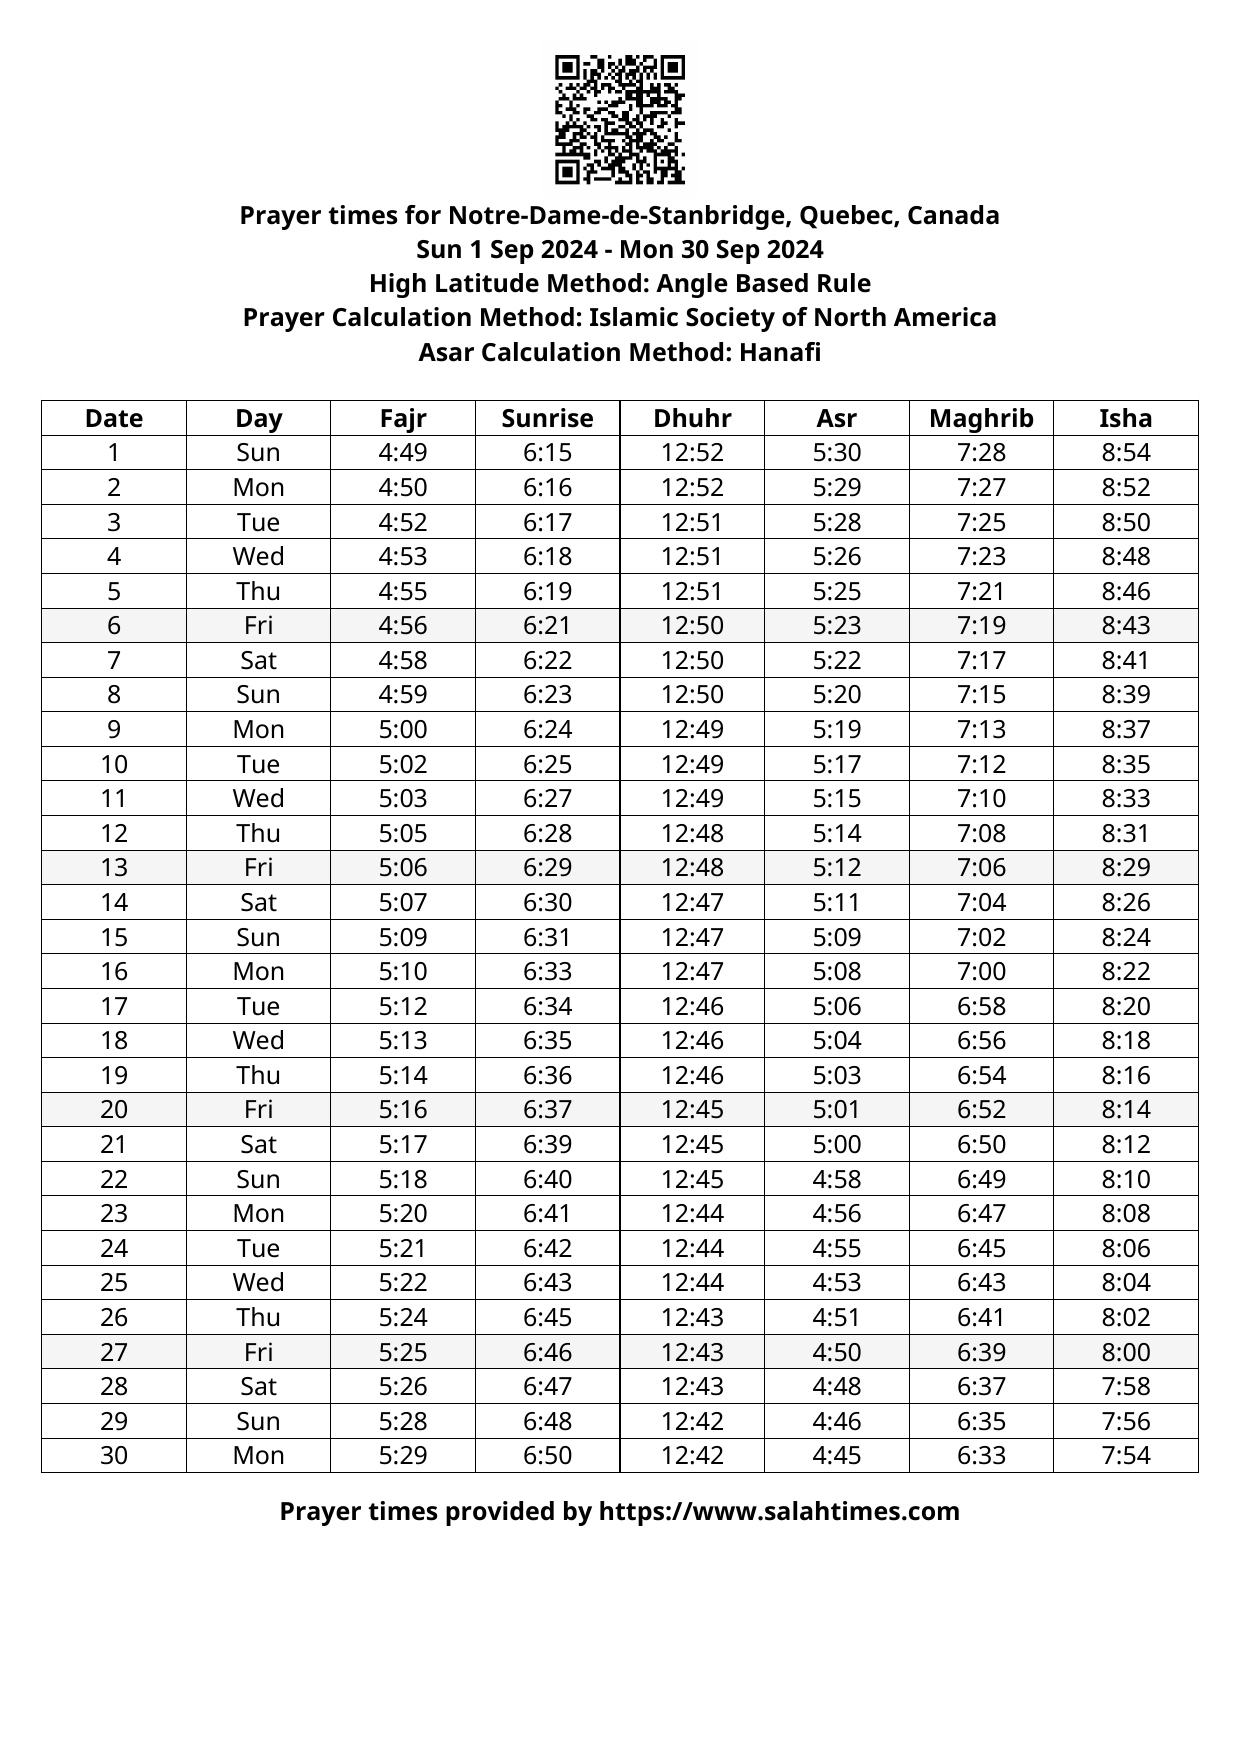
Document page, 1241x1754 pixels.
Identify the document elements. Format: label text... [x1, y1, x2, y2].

table_cell 7:28 [910, 436, 1053, 469]
table_header Fajr [331, 401, 475, 434]
table_cell 29 [42, 1404, 186, 1437]
table_cell 8:26 [1054, 885, 1198, 919]
table_cell 12:44 [621, 1196, 764, 1230]
table_cell 5:19 [765, 712, 909, 746]
table_cell 1 [42, 436, 186, 469]
table_cell 5:13 [331, 1024, 475, 1057]
table_cell 12:46 [621, 1024, 764, 1057]
table_cell Fri [187, 1093, 330, 1126]
table_cell 4 [42, 539, 186, 573]
table_cell 12:46 [621, 1058, 764, 1092]
table_cell 6:36 [476, 1058, 619, 1092]
table_cell 8:50 [1054, 505, 1198, 538]
table_cell 6 [42, 609, 186, 642]
table_cell 5:04 [765, 1024, 909, 1057]
table_cell 6:37 [910, 1369, 1053, 1403]
table_cell 6:35 [476, 1024, 619, 1057]
table_cell Mon [187, 954, 330, 988]
table_cell 12:50 [621, 609, 764, 642]
table_cell 7:25 [910, 505, 1053, 538]
table_cell 4:59 [331, 678, 475, 711]
table_cell 12 [42, 816, 186, 849]
table_header Asr [765, 401, 909, 434]
table_cell 17 [42, 989, 186, 1022]
table_cell 7:13 [910, 712, 1053, 746]
table_cell 25 [42, 1266, 186, 1299]
table_cell 8:20 [1054, 989, 1198, 1022]
table_cell 6:45 [910, 1231, 1053, 1264]
table_cell 6:50 [910, 1127, 1053, 1161]
table_cell 12:52 [621, 470, 764, 504]
table_cell 7:17 [910, 643, 1053, 677]
table_cell 5:12 [331, 989, 475, 1022]
table_cell 5:29 [765, 470, 909, 504]
text Prayer times for Notre-Dame-de-Stanbridge, Quebec, Canada [42, 198, 1198, 232]
table_cell 8:35 [1054, 747, 1198, 780]
table_cell 4:58 [765, 1162, 909, 1195]
table_cell 6:47 [476, 1369, 619, 1403]
table_cell 5:25 [331, 1335, 475, 1368]
table_cell 7:23 [910, 539, 1053, 573]
table_cell 12:49 [621, 712, 764, 746]
table_cell 8:06 [1054, 1231, 1198, 1264]
table_header Maghrib [910, 401, 1053, 434]
table_cell 8:33 [1054, 781, 1198, 815]
table_cell 12:44 [621, 1266, 764, 1299]
table_cell 8:22 [1054, 954, 1198, 988]
table_cell 7:27 [910, 470, 1053, 504]
table_cell 12:42 [621, 1439, 764, 1472]
table_cell 4:51 [765, 1300, 909, 1334]
table_cell 19 [42, 1058, 186, 1092]
table_header Isha [1054, 401, 1198, 434]
table_cell 13 [42, 851, 186, 884]
table_cell Fri [187, 1335, 330, 1368]
table_cell Tue [187, 1231, 330, 1264]
table_cell 4:45 [765, 1439, 909, 1472]
table_cell 8:08 [1054, 1196, 1198, 1230]
table_cell 5:26 [765, 539, 909, 573]
table_cell 6:28 [476, 816, 619, 849]
table_cell 5:15 [765, 781, 909, 815]
table_cell 5:02 [331, 747, 475, 780]
table_cell 5:00 [765, 1127, 909, 1161]
table_cell Tue [187, 747, 330, 780]
table_cell 6:58 [910, 989, 1053, 1022]
table_cell Mon [187, 470, 330, 504]
table_cell 6:48 [476, 1404, 619, 1437]
table_cell 7:21 [910, 574, 1053, 607]
table_cell 12:49 [621, 747, 764, 780]
table_cell 14 [42, 885, 186, 919]
table_cell 26 [42, 1300, 186, 1334]
table_cell 5:07 [331, 885, 475, 919]
table_cell 6:31 [476, 920, 619, 953]
table_cell Thu [187, 816, 330, 849]
table_cell 12:47 [621, 920, 764, 953]
table_cell 6:24 [476, 712, 619, 746]
table_cell Wed [187, 1024, 330, 1057]
table_cell 12:45 [621, 1093, 764, 1126]
table_cell 21 [42, 1127, 186, 1161]
table_cell Tue [187, 505, 330, 538]
table_cell Mon [187, 1439, 330, 1472]
table_cell 7 [42, 643, 186, 677]
table_cell 4:53 [765, 1266, 909, 1299]
table_cell Sat [187, 1127, 330, 1161]
table_cell 5:06 [765, 989, 909, 1022]
table_cell 6:50 [476, 1439, 619, 1472]
table_cell 6:45 [476, 1300, 619, 1334]
picture [542, 41, 699, 198]
table_cell 7:58 [1054, 1369, 1198, 1403]
table_cell 6:41 [476, 1196, 619, 1230]
table_cell 8:37 [1054, 712, 1198, 746]
table_cell 6:23 [476, 678, 619, 711]
table_cell 6:16 [476, 470, 619, 504]
table_cell 4:56 [765, 1196, 909, 1230]
table_cell 6:39 [910, 1335, 1053, 1368]
table_cell 6:37 [476, 1093, 619, 1126]
table_cell 12:42 [621, 1404, 764, 1437]
table_cell 6:47 [910, 1196, 1053, 1230]
table_cell 5:09 [765, 920, 909, 953]
table_cell 6:34 [476, 989, 619, 1022]
table_cell 8 [42, 678, 186, 711]
table_cell 8:48 [1054, 539, 1198, 573]
table_header Dhuhr [621, 401, 764, 434]
table_cell 5:29 [331, 1439, 475, 1472]
table_cell 11 [42, 781, 186, 815]
table_cell 5:28 [331, 1404, 475, 1437]
table_cell Thu [187, 1058, 330, 1092]
table_cell 5:12 [765, 851, 909, 884]
table_cell 15 [42, 920, 186, 953]
table_cell 8:54 [1054, 436, 1198, 469]
table_cell 5:24 [331, 1300, 475, 1334]
table_cell 12:49 [621, 781, 764, 815]
table_cell 5:26 [331, 1369, 475, 1403]
table_cell 6:33 [910, 1439, 1053, 1472]
table_cell 6:29 [476, 851, 619, 884]
table_cell 7:00 [910, 954, 1053, 988]
table_cell 5:25 [765, 574, 909, 607]
table_cell 8:43 [1054, 609, 1198, 642]
table_cell 5:21 [331, 1231, 475, 1264]
table_header Day [187, 401, 330, 434]
table_cell 8:31 [1054, 816, 1198, 849]
table_cell 5:11 [765, 885, 909, 919]
table_cell Sat [187, 885, 330, 919]
table_cell 12:43 [621, 1335, 764, 1368]
table_header Date [42, 401, 186, 434]
table_cell Sun [187, 920, 330, 953]
table_cell 4:46 [765, 1404, 909, 1437]
table_cell 8:29 [1054, 851, 1198, 884]
table_cell 5:06 [331, 851, 475, 884]
table_cell 4:58 [331, 643, 475, 677]
table_cell 5:20 [765, 678, 909, 711]
table_cell 5:23 [765, 609, 909, 642]
table_cell 5:30 [765, 436, 909, 469]
table_cell 4:50 [331, 470, 475, 504]
table_header Sunrise [476, 401, 619, 434]
table_cell 12:48 [621, 816, 764, 849]
table_cell Mon [187, 712, 330, 746]
table_cell Sat [187, 643, 330, 677]
table_cell 7:06 [910, 851, 1053, 884]
table_cell 6:18 [476, 539, 619, 573]
table_cell 4:56 [331, 609, 475, 642]
table_cell Sun [187, 1404, 330, 1437]
table_cell 12:43 [621, 1300, 764, 1334]
table_cell 7:10 [910, 781, 1053, 815]
table_cell 8:10 [1054, 1162, 1198, 1195]
table_cell 5:22 [331, 1266, 475, 1299]
text Asar Calculation Method: Hanafi [42, 334, 1198, 368]
table_cell 12:46 [621, 989, 764, 1022]
table_cell 7:02 [910, 920, 1053, 953]
table_cell 6:41 [910, 1300, 1053, 1334]
table_cell 12:45 [621, 1162, 764, 1195]
table_cell 5:14 [765, 816, 909, 849]
table_cell 8:02 [1054, 1300, 1198, 1334]
table_cell 5:05 [331, 816, 475, 849]
table_cell 6:54 [910, 1058, 1053, 1092]
table_cell 6:27 [476, 781, 619, 815]
table_cell 6:46 [476, 1335, 619, 1368]
table_cell 16 [42, 954, 186, 988]
table_cell 8:46 [1054, 574, 1198, 607]
table_cell 30 [42, 1439, 186, 1472]
table_cell 5:16 [331, 1093, 475, 1126]
table_cell 8:24 [1054, 920, 1198, 953]
table_cell 5:17 [765, 747, 909, 780]
table_cell 12:44 [621, 1231, 764, 1264]
table_cell 12:51 [621, 505, 764, 538]
table_cell 18 [42, 1024, 186, 1057]
table_cell 5:00 [331, 712, 475, 746]
table_cell Wed [187, 781, 330, 815]
table_cell 6:33 [476, 954, 619, 988]
table_cell 6:52 [910, 1093, 1053, 1126]
text Prayer times provided by https://www.salahtimes.com [42, 1494, 1198, 1528]
table_cell 7:12 [910, 747, 1053, 780]
table_cell Sun [187, 1162, 330, 1195]
table_cell 7:04 [910, 885, 1053, 919]
table_cell 6:42 [476, 1231, 619, 1264]
table_cell 7:54 [1054, 1439, 1198, 1472]
table_cell 4:52 [331, 505, 475, 538]
table_cell 8:14 [1054, 1093, 1198, 1126]
table_cell 7:56 [1054, 1404, 1198, 1437]
table_cell 23 [42, 1196, 186, 1230]
table_cell 5:17 [331, 1127, 475, 1161]
table_cell 8:39 [1054, 678, 1198, 711]
table_cell 10 [42, 747, 186, 780]
text Prayer Calculation Method: Islamic Society of North America [42, 300, 1198, 334]
table_cell 8:41 [1054, 643, 1198, 677]
table_cell 12:51 [621, 574, 764, 607]
table_cell Wed [187, 1266, 330, 1299]
table_cell 6:56 [910, 1024, 1053, 1057]
table_cell 7:19 [910, 609, 1053, 642]
table_cell 7:08 [910, 816, 1053, 849]
table_cell 6:17 [476, 505, 619, 538]
table_cell 6:25 [476, 747, 619, 780]
table_cell 4:53 [331, 539, 475, 573]
table_cell 6:43 [910, 1266, 1053, 1299]
table_cell 5:10 [331, 954, 475, 988]
table_cell 5:08 [765, 954, 909, 988]
table_cell 12:47 [621, 885, 764, 919]
table_cell Sun [187, 678, 330, 711]
table_cell 12:50 [621, 678, 764, 711]
table_cell 4:49 [331, 436, 475, 469]
table_cell Thu [187, 1300, 330, 1334]
table_cell Fri [187, 851, 330, 884]
table_cell 12:47 [621, 954, 764, 988]
table_cell 6:40 [476, 1162, 619, 1195]
table_cell 8:52 [1054, 470, 1198, 504]
table_cell 8:12 [1054, 1127, 1198, 1161]
table_cell 27 [42, 1335, 186, 1368]
table_cell 6:15 [476, 436, 619, 469]
table_cell 2 [42, 470, 186, 504]
table_cell 12:43 [621, 1369, 764, 1403]
table_cell 5:14 [331, 1058, 475, 1092]
table_cell 6:49 [910, 1162, 1053, 1195]
table_cell 6:43 [476, 1266, 619, 1299]
text High Latitude Method: Angle Based Rule [42, 266, 1198, 300]
table_cell 5:03 [331, 781, 475, 815]
table_cell 12:48 [621, 851, 764, 884]
table_cell Thu [187, 574, 330, 607]
table_cell Sun [187, 436, 330, 469]
table_cell 28 [42, 1369, 186, 1403]
table_cell 12:51 [621, 539, 764, 573]
table_cell 6:39 [476, 1127, 619, 1161]
table_cell Tue [187, 989, 330, 1022]
table_cell 5:01 [765, 1093, 909, 1126]
table_cell 8:04 [1054, 1266, 1198, 1299]
table_cell 7:15 [910, 678, 1053, 711]
table_cell 6:22 [476, 643, 619, 677]
table_cell 12:50 [621, 643, 764, 677]
table_cell 6:19 [476, 574, 619, 607]
table_cell 5:03 [765, 1058, 909, 1092]
table_cell 5 [42, 574, 186, 607]
table_cell 9 [42, 712, 186, 746]
table_cell 5:28 [765, 505, 909, 538]
table_cell Wed [187, 539, 330, 573]
table_cell 4:50 [765, 1335, 909, 1368]
text Sun 1 Sep 2024 - Mon 30 Sep 2024 [42, 232, 1198, 266]
table_cell 5:09 [331, 920, 475, 953]
table_cell 4:48 [765, 1369, 909, 1403]
table_cell 22 [42, 1162, 186, 1195]
table_cell 5:18 [331, 1162, 475, 1195]
table_cell 12:45 [621, 1127, 764, 1161]
table_cell 6:21 [476, 609, 619, 642]
table_cell 8:00 [1054, 1335, 1198, 1368]
table_cell 20 [42, 1093, 186, 1126]
table_cell 6:35 [910, 1404, 1053, 1437]
table_cell 4:55 [765, 1231, 909, 1264]
table_cell 12:52 [621, 436, 764, 469]
table_cell 8:16 [1054, 1058, 1198, 1092]
table_cell 6:30 [476, 885, 619, 919]
table_cell Sat [187, 1369, 330, 1403]
table_cell 24 [42, 1231, 186, 1264]
table_cell Mon [187, 1196, 330, 1230]
table_cell 5:22 [765, 643, 909, 677]
table_cell 3 [42, 505, 186, 538]
table_cell Fri [187, 609, 330, 642]
table_cell 5:20 [331, 1196, 475, 1230]
table_cell 8:18 [1054, 1024, 1198, 1057]
table_cell 4:55 [331, 574, 475, 607]
